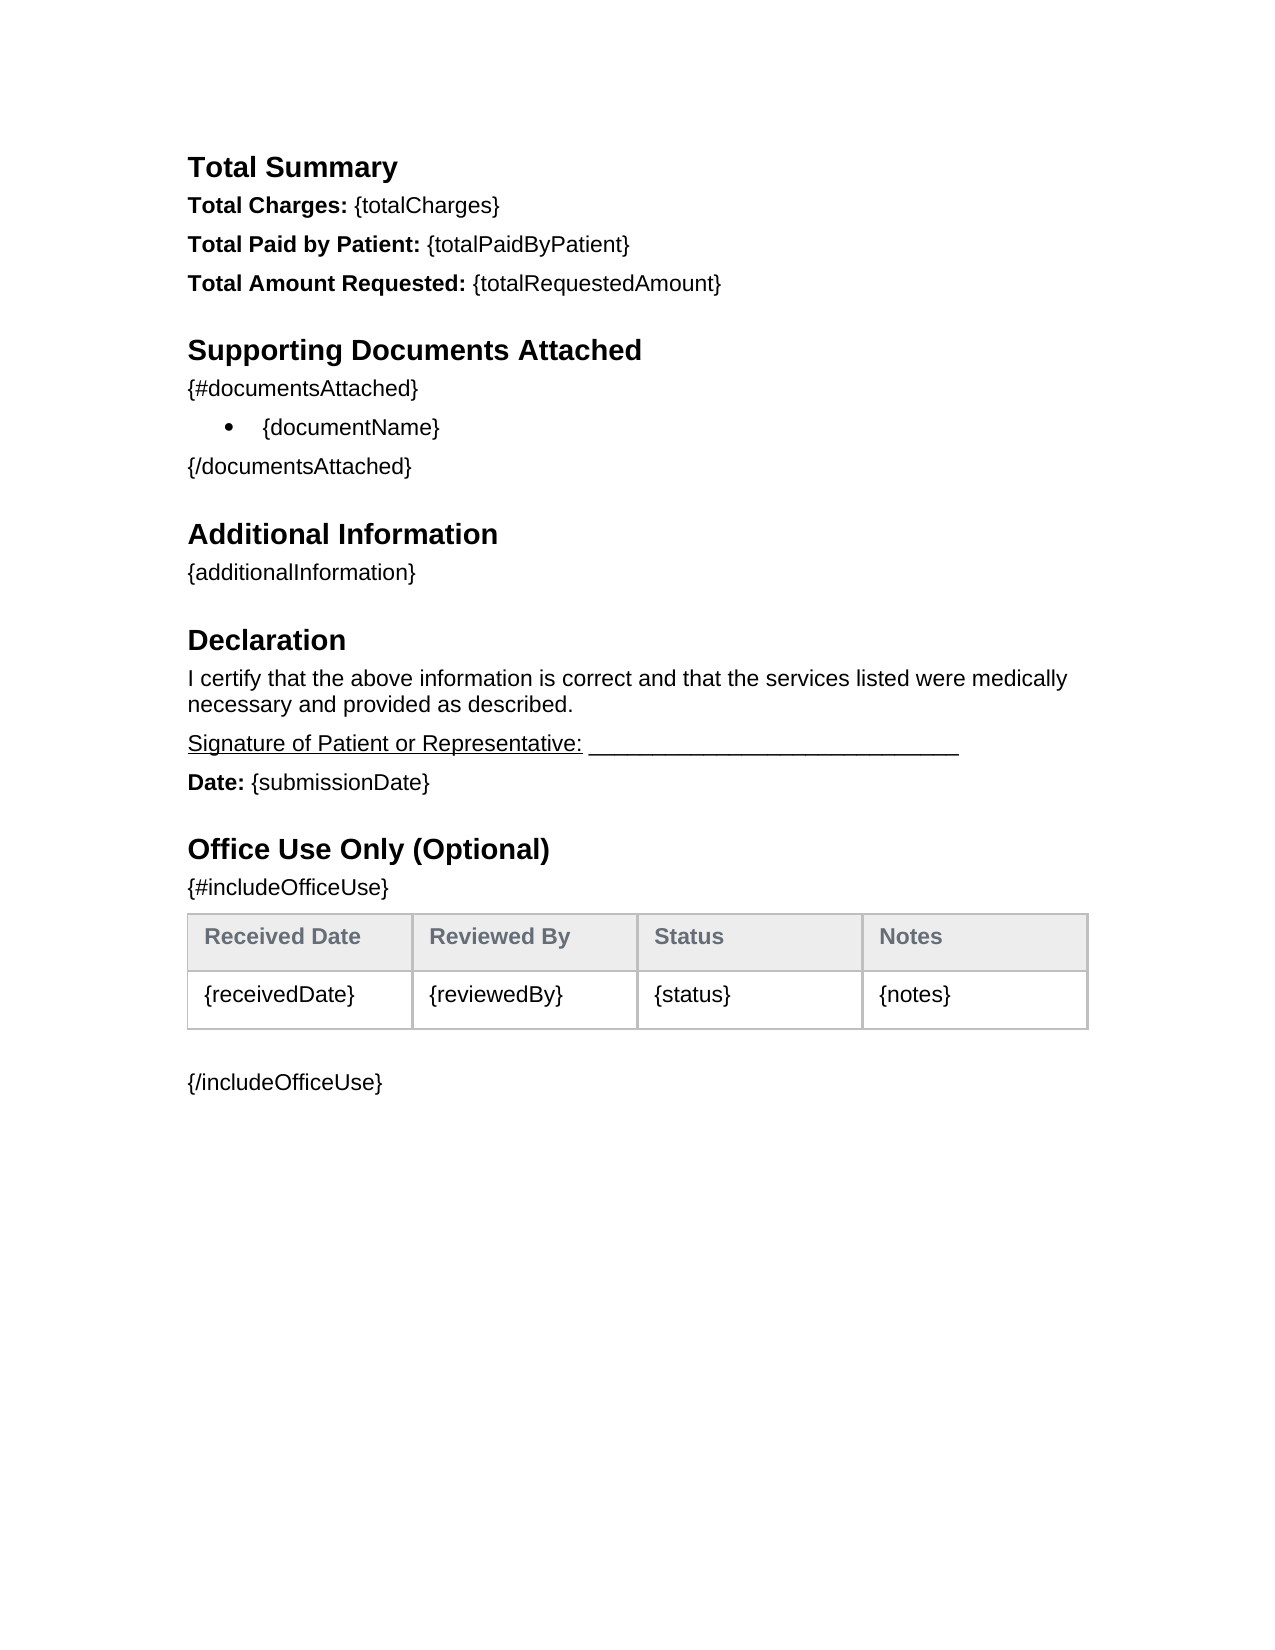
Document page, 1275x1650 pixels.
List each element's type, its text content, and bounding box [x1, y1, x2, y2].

text Total Amount Requested: {totalRequestedAmount} [187, 269, 1087, 296]
text I certify that the above information is correct and that the services listed were medically necessary and provided as described. [187, 664, 1087, 717]
text Total Paid by Patient: {totalPaidByPatient} [187, 231, 1087, 257]
text Total Charges: {totalCharges} [187, 192, 1087, 218]
subtitle Office Use Only (Optional) [187, 832, 1087, 866]
text Date: {submissionDate} [187, 768, 1087, 795]
text {#documentsAttached} [187, 375, 1087, 402]
table_cell {reviewedBy} [414, 972, 636, 1028]
table_cell {status} [639, 972, 861, 1028]
text {additionalInformation} [187, 559, 1087, 585]
text Signature of Patient or Representative: _____________________________ [187, 730, 1087, 756]
table_cell {notes} [864, 972, 1086, 1028]
list {documentName} [225, 414, 1087, 441]
text {#includeOfficeUse} [187, 874, 1087, 901]
table_cell {receivedDate} [188, 972, 411, 1028]
text {/includeOfficeUse} [187, 1069, 1087, 1095]
table_header Reviewed By [414, 915, 636, 970]
subtitle Total Summary [187, 150, 1087, 183]
subtitle Additional Information [187, 517, 1087, 550]
subtitle Supporting Documents Attached [187, 333, 1087, 367]
table_header Notes [864, 915, 1086, 970]
table_header Status [639, 915, 861, 970]
text {/documentsAttached} [187, 453, 1087, 479]
subtitle Declaration [187, 623, 1087, 656]
table_header Received Date [188, 915, 411, 970]
